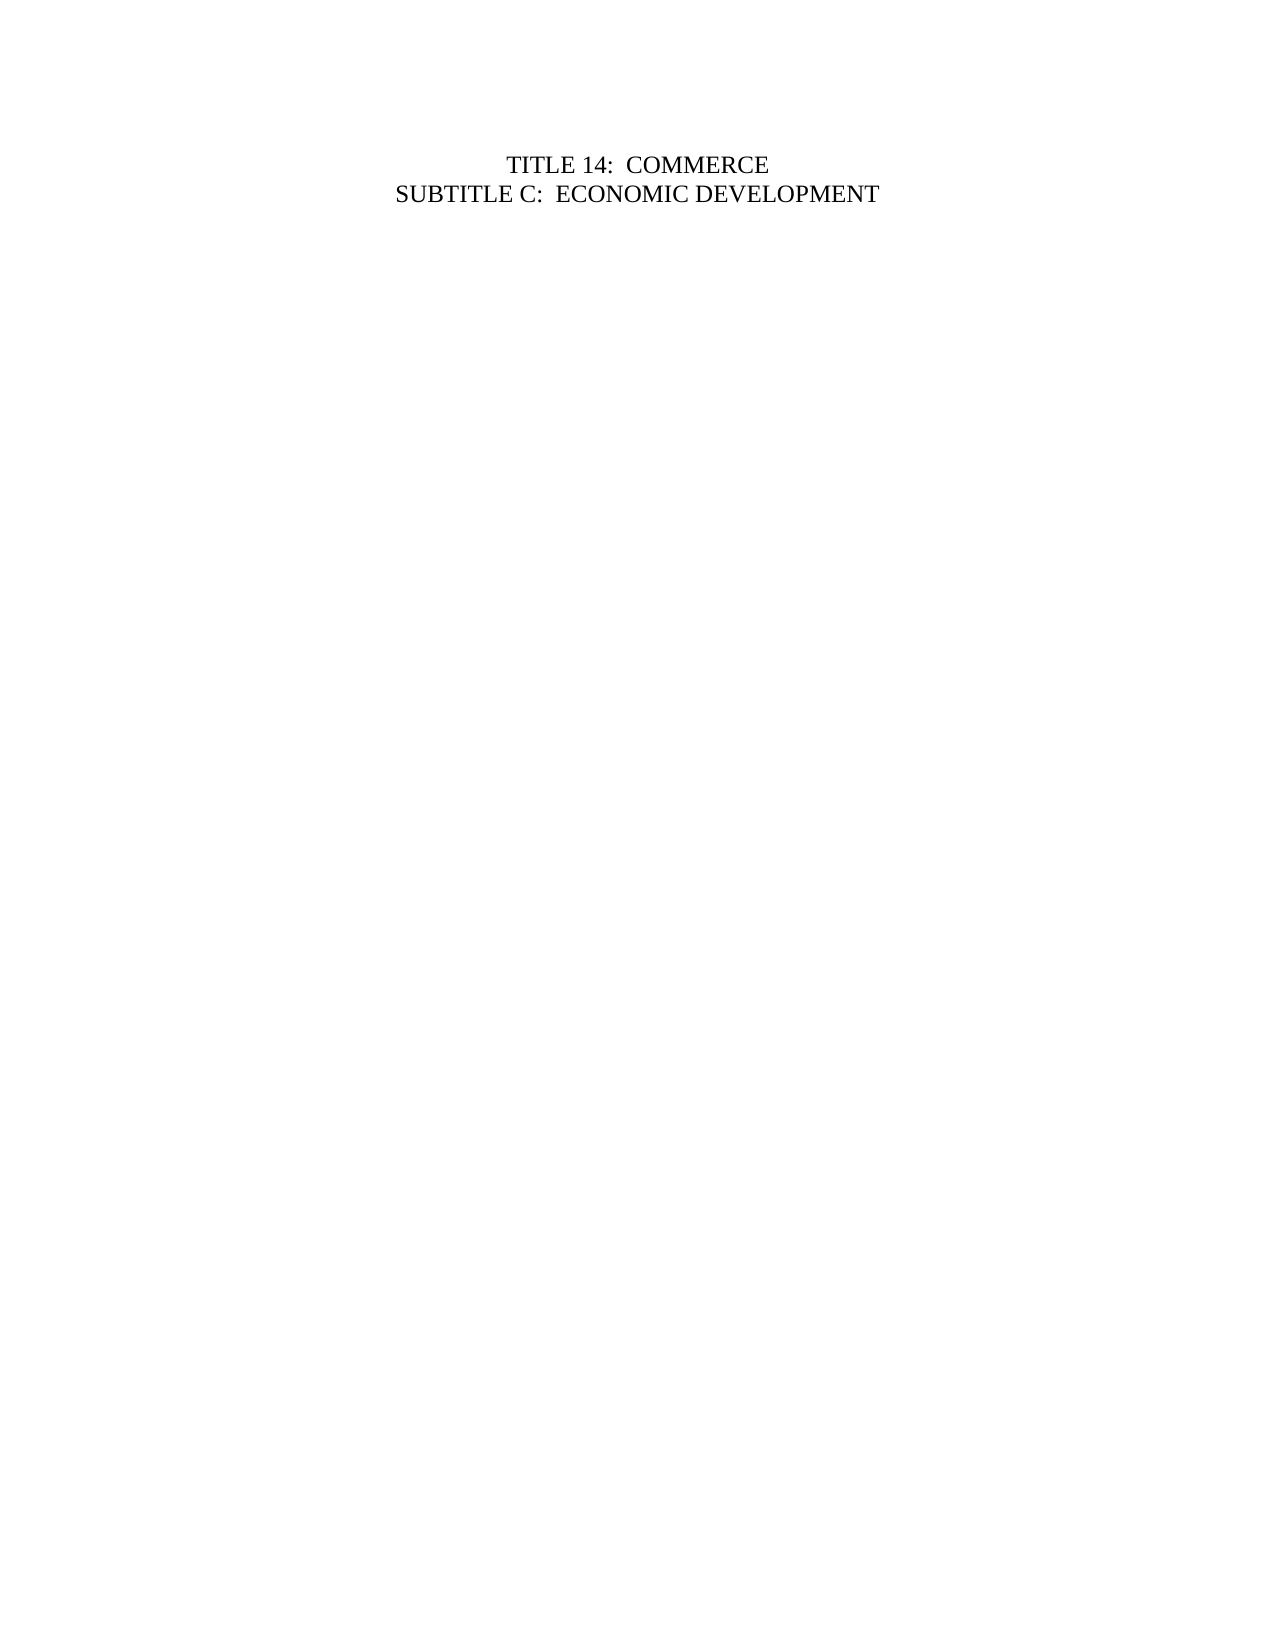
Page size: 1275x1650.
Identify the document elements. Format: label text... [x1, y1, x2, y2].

text TITLE 14: COMMERCE [150, 150, 1125, 179]
text SUBTITLE C: ECONOMIC DEVELOPMENT [150, 179, 1125, 207]
